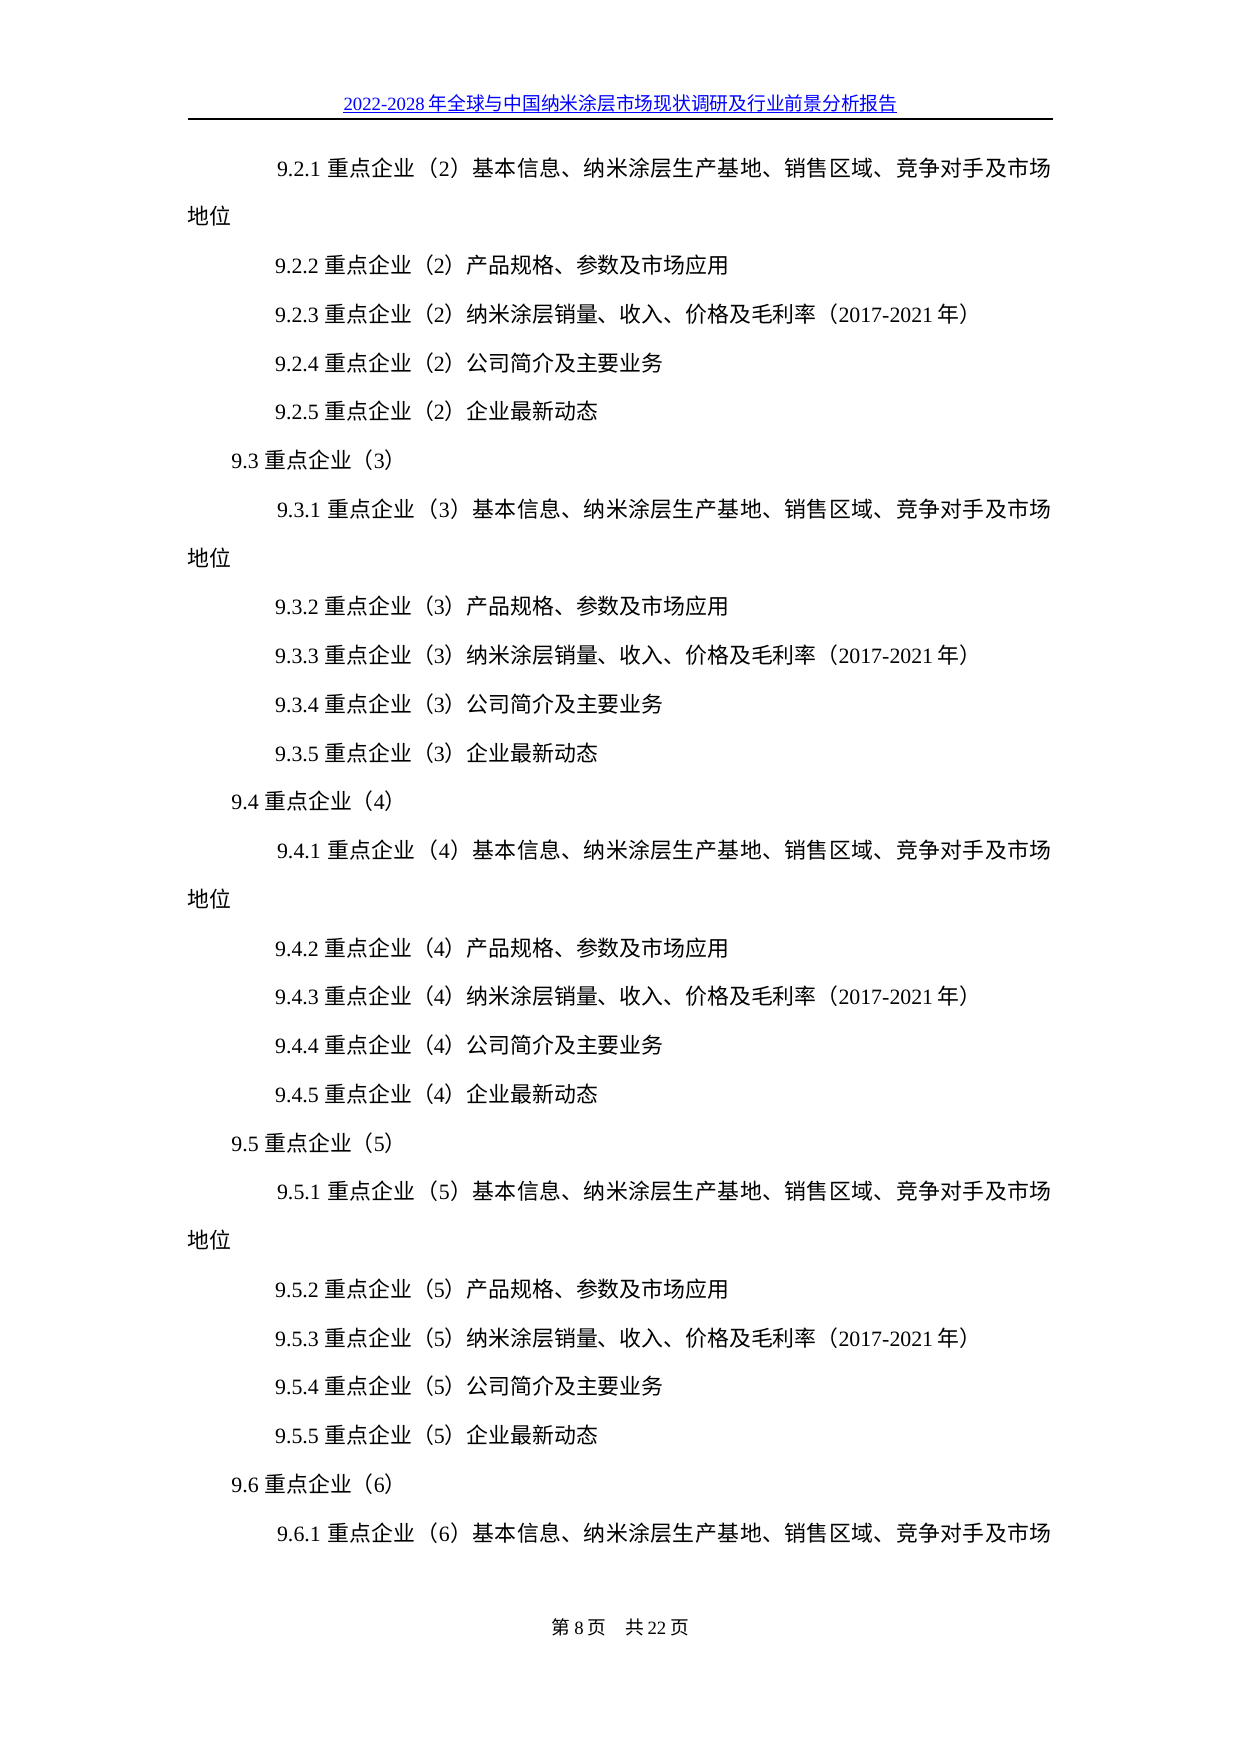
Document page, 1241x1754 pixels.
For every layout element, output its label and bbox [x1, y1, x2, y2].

text [187, 150, 1053, 1548]
